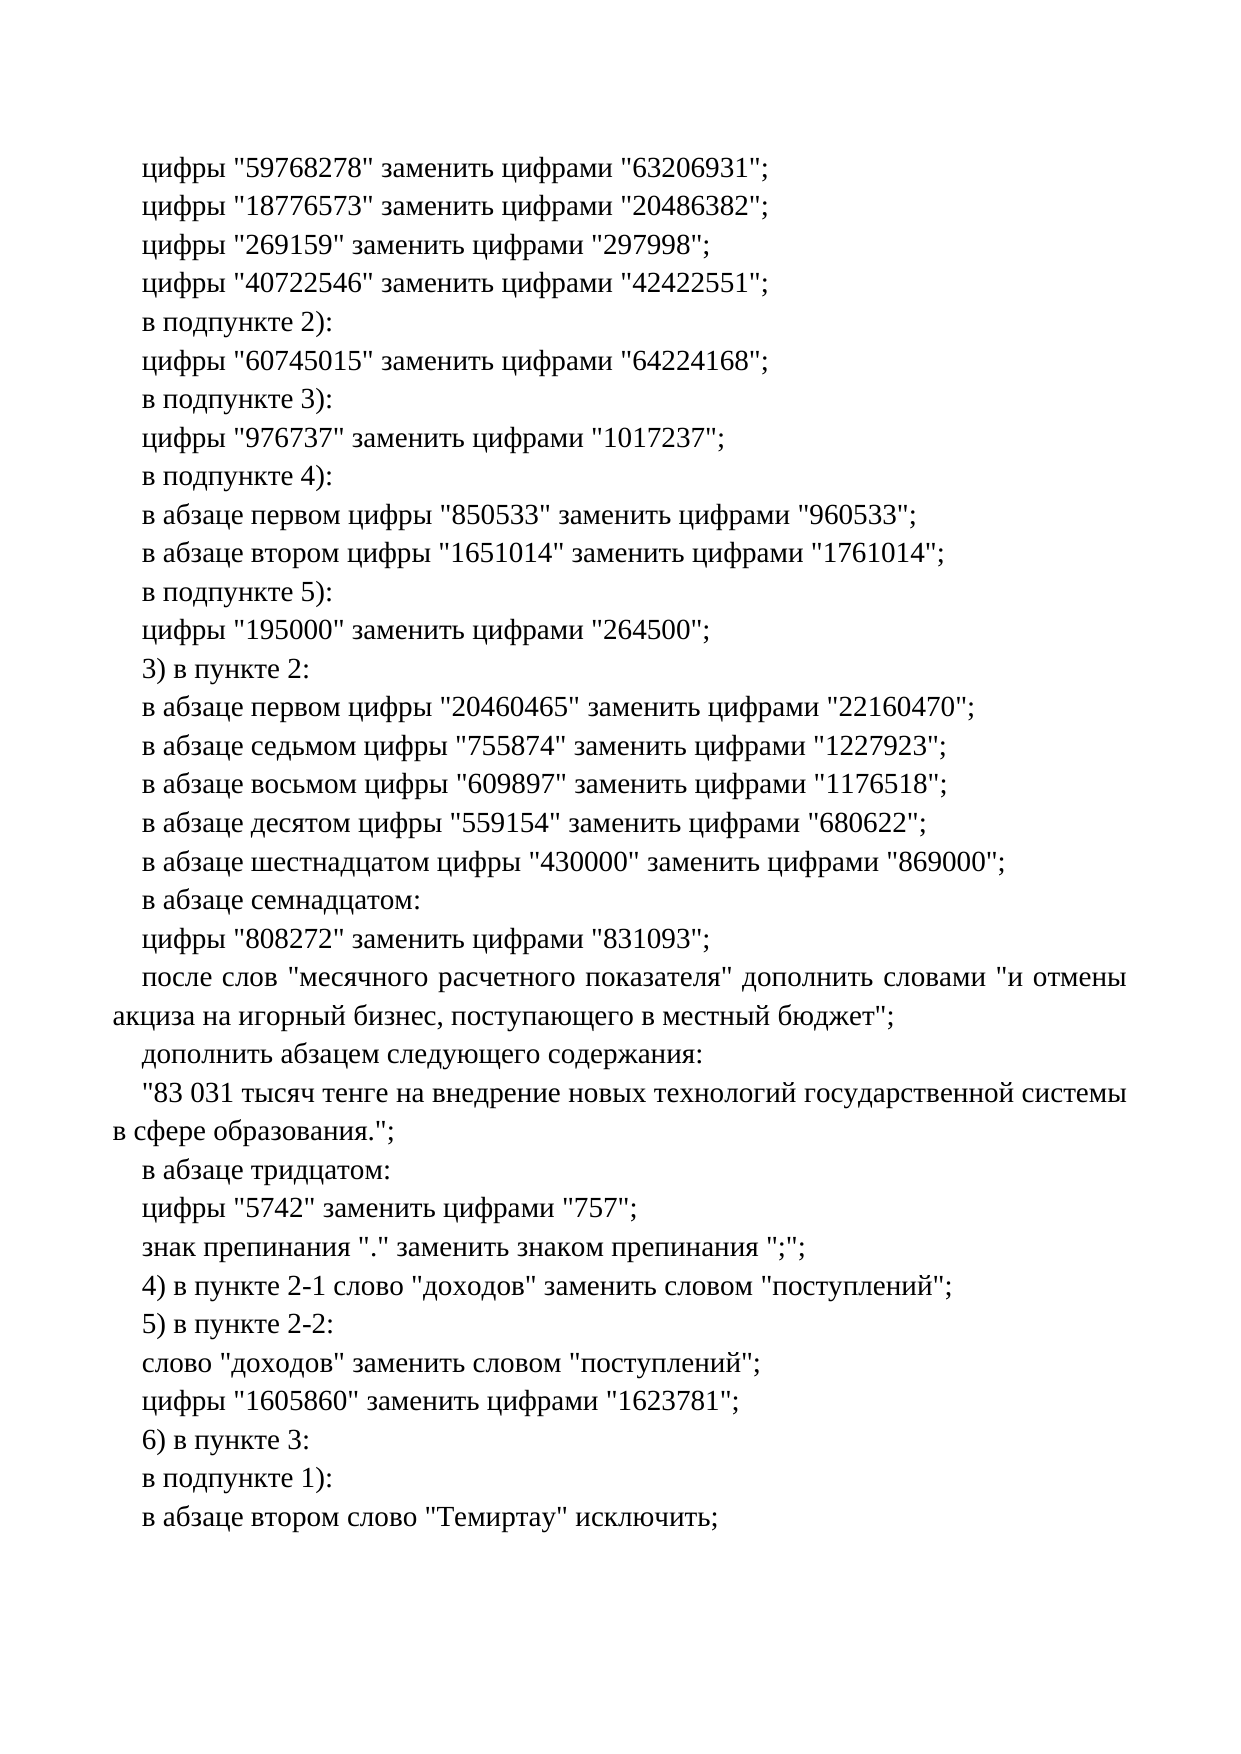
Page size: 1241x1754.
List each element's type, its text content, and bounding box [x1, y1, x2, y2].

text цифры "40722546" заменить цифрами "42422551"; [112, 266, 1128, 299]
text цифры "59768278" заменить цифрами "63206931"; [112, 150, 1128, 183]
text в подпункте 2): [112, 304, 1128, 338]
text цифры "195000" заменить цифрами "264500"; [112, 612, 1128, 646]
text в абзаце восьмом цифры "609897" заменить цифрами "1176518"; [112, 767, 1128, 800]
text в абзаце десятом цифры "559154" заменить цифрами "680622"; [112, 805, 1128, 839]
text в абзаце первом цифры "850533" заменить цифрами "960533"; [112, 497, 1128, 530]
text цифры "5742" заменить цифрами "757"; [112, 1191, 1128, 1224]
text в абзаце втором слово "Темиртау" исключить; [112, 1499, 1128, 1532]
text цифры "60745015" заменить цифрами "64224168"; [112, 343, 1128, 376]
text в подпункте 3): [112, 381, 1128, 415]
text знак препинания "." заменить знаком препинания ";"; [112, 1229, 1128, 1263]
text в подпункте 5): [112, 574, 1128, 607]
text 5) в пункте 2-2: [112, 1306, 1128, 1340]
text в абзаце седьмом цифры "755874" заменить цифрами "1227923"; [112, 728, 1128, 762]
text цифры "808272" заменить цифрами "831093"; [112, 921, 1128, 954]
text цифры "976737" заменить цифрами "1017237"; [112, 420, 1128, 453]
text "83 031 тысяч тенге на внедрение новых технологий государственной системы в сфере образования."; [112, 1075, 1128, 1147]
text в подпункте 1): [112, 1460, 1128, 1494]
text дополнить абзацем следующего содержания: [112, 1036, 1128, 1070]
text 4) в пункте 2-1 слово "доходов" заменить словом "поступлений"; [112, 1268, 1128, 1301]
text цифры "269159" заменить цифрами "297998"; [112, 227, 1128, 261]
text в подпункте 4): [112, 458, 1128, 492]
text слово "доходов" заменить словом "поступлений"; [112, 1345, 1128, 1378]
text 6) в пункте 3: [112, 1422, 1128, 1455]
text в абзаце семнадцатом: [112, 882, 1128, 916]
text цифры "18776573" заменить цифрами "20486382"; [112, 188, 1128, 222]
text в абзаце шестнадцатом цифры "430000" заменить цифрами "869000"; [112, 844, 1128, 877]
text после слов "месячного расчетного показателя" дополнить словами "и отмены акциза на игорный бизнес, поступающего в местный бюджет"; [112, 959, 1128, 1031]
text в абзаце втором цифры "1651014" заменить цифрами "1761014"; [112, 535, 1128, 569]
text цифры "1605860" заменить цифрами "1623781"; [112, 1383, 1128, 1417]
text в абзаце первом цифры "20460465" заменить цифрами "22160470"; [112, 689, 1128, 723]
text 3) в пункте 2: [112, 651, 1128, 684]
text в абзаце тридцатом: [112, 1152, 1128, 1186]
